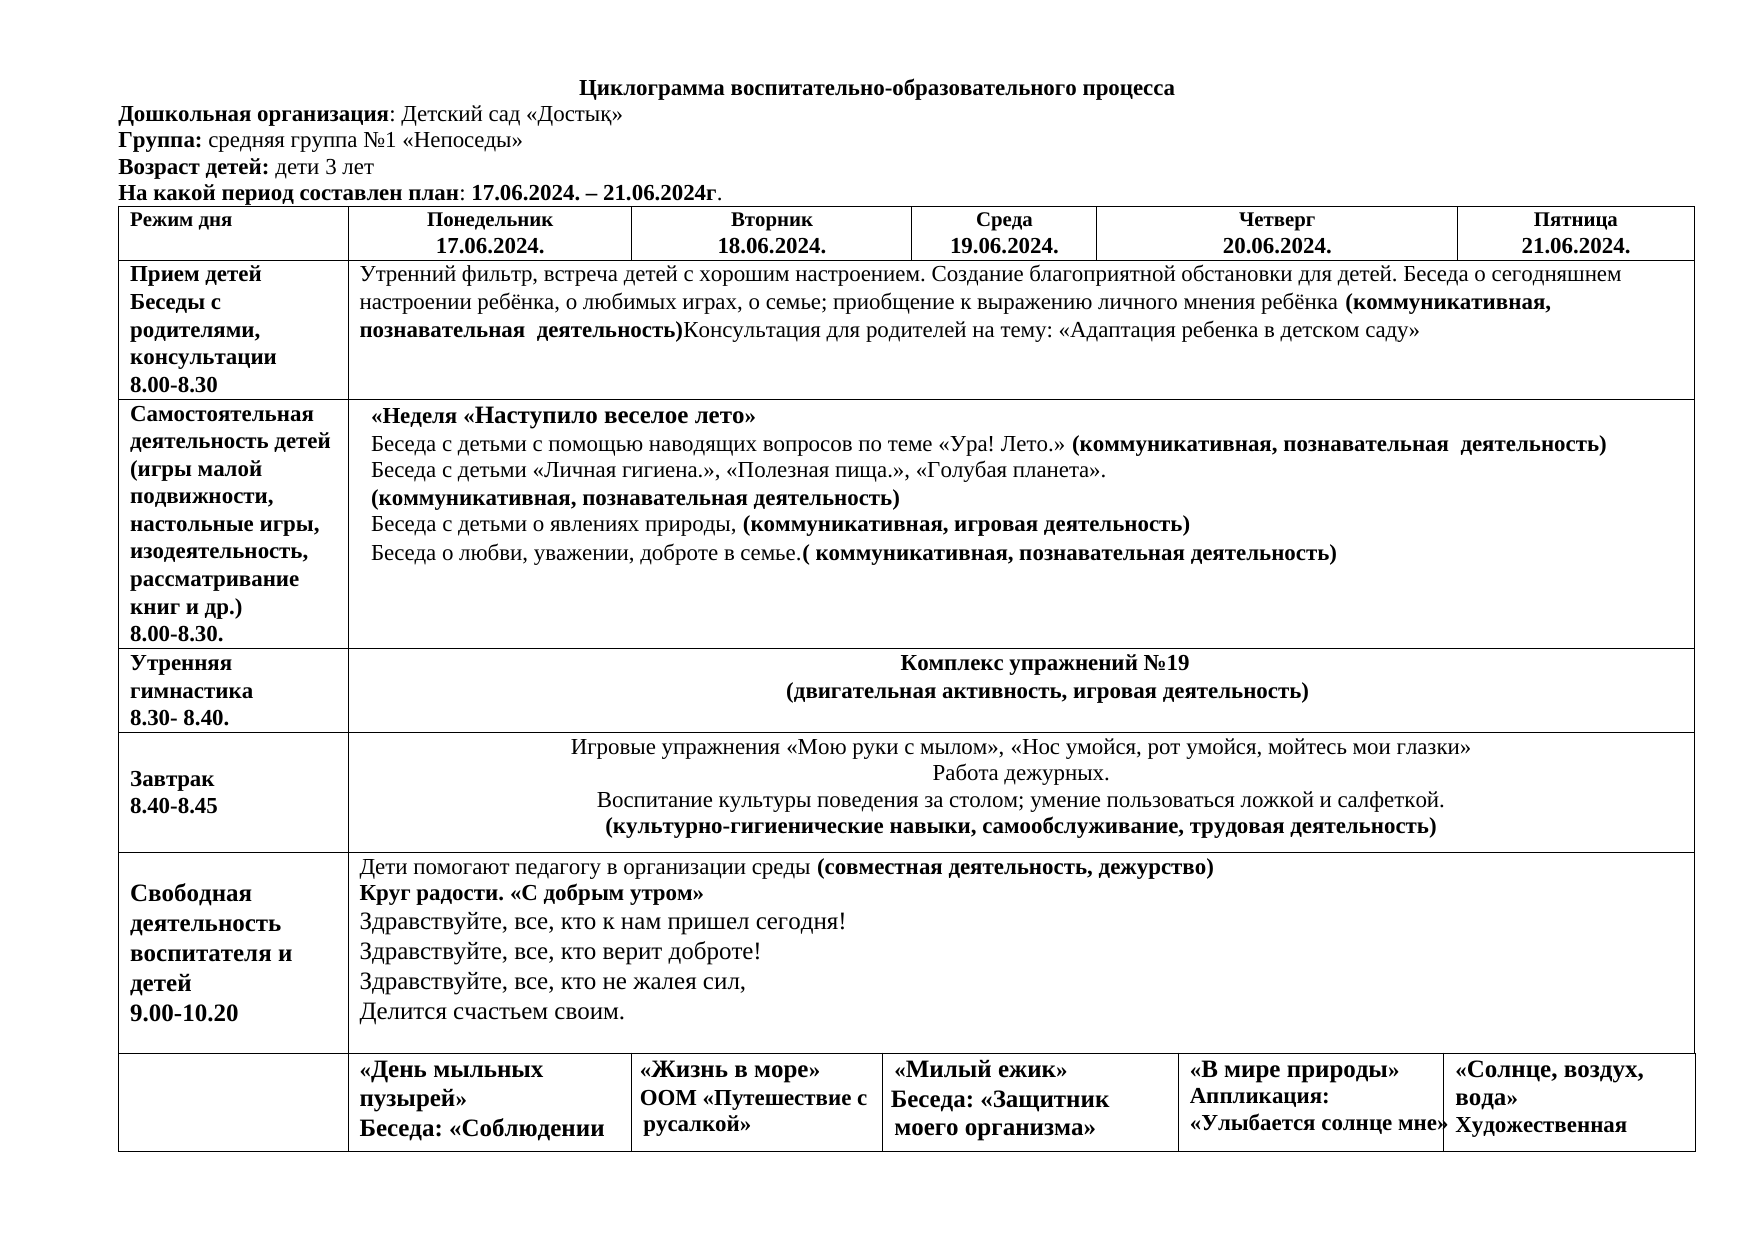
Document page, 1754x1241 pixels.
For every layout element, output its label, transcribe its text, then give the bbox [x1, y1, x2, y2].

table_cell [349, 1054, 631, 1151]
table_cell Свободная деятельность воспитателя и детей 9.00-10.20 [119, 853, 348, 1053]
table_cell Утренняя гимнастика 8.30- 8.40. [119, 649, 348, 732]
table_cell Комплекс упражнений №19 (двигательная активность, игровая деятельность) [349, 649, 1694, 732]
text На какой период составлен план: 17.06.2024. – 21.06.2024г. [118, 179, 1636, 206]
table_cell Самостоятельная деятельность детей (игры малой подвижности, настольные игры, изодеятельность, рассматривание книг и др.) 8.00-8.30. [119, 400, 348, 648]
table_cell Дети помогают педагогу в организации среды (совместная деятельность, дежурство) Круг радости. «С добрым утром» Здравствуйте, все, кто к нам пришел сегодня! Здравствуйте, все, кто верит доброте! Здравствуйте, все, кто не жалея сил, Делится счастьем своим. [349, 853, 1694, 1053]
table_cell [119, 1054, 348, 1151]
table_cell Игровые упражнения «Мою руки с мылом», «Нос умойся, рот умойся, мойтесь мои глазки» Работа дежурных. Воспитание культуры поведения за столом; умение пользоваться ложкой и салфеткой. (культурно-гигиенические навыки, самообслуживание, трудовая деятельность) [349, 733, 1694, 852]
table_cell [883, 1054, 1178, 1151]
table_header Среда 19.06.2024. [912, 207, 1096, 259]
table_cell Завтрак 8.40-8.45 [119, 733, 348, 852]
text Возраст детей: дети 3 лет [118, 153, 1636, 179]
table_cell Прием детей Беседы с родителями, консультации 8.00-8.30 [119, 261, 348, 398]
text Дошкольная организация: Детский сад «Достық» [118, 100, 1636, 127]
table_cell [632, 1054, 882, 1151]
table_cell Утренний фильтр, встреча детей с хорошим настроением. Создание благоприятной обстановки для детей. Беседа о сегодняшнем настроении ребёнка, о любимых играх, о семье; приобщение к выражению личного мнения ребёнка (коммуникативная, познавательная деятельность)Консультация для родителей на тему: «Адаптация ребенка в детском саду» [349, 261, 1694, 398]
table_cell «Неделя «Наступило веселое лето» Беседа с детьми с помощью наводящих вопросов по теме «Ура! Лето.» (коммуникативная, познавательная деятельность) Беседа с детьми «Личная гигиена.», «Полезная пища.», «Голубая планета». (коммуникативная, познавательная деятельность) Беседа с детьми о явлениях природы, (коммуникативная, игровая деятельность) Беседа о любви, уважении, доброте в семье.( коммуникативная, познавательная деятельность) [349, 400, 1694, 648]
table_header Понедельник 17.06.2024. [349, 207, 631, 259]
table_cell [1444, 1054, 1695, 1151]
text Циклограмма воспитательно-образовательного процесса [118, 74, 1636, 100]
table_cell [1179, 1054, 1443, 1151]
table_header Четверг 20.06.2024. [1097, 207, 1457, 259]
table_header Вторник 18.06.2024. [632, 207, 911, 259]
table_header Пятница 21.06.2024. [1458, 207, 1694, 259]
text Группа: средняя группа №1 «Непоседы» [118, 127, 1636, 153]
table_header Режим дня [119, 207, 348, 259]
